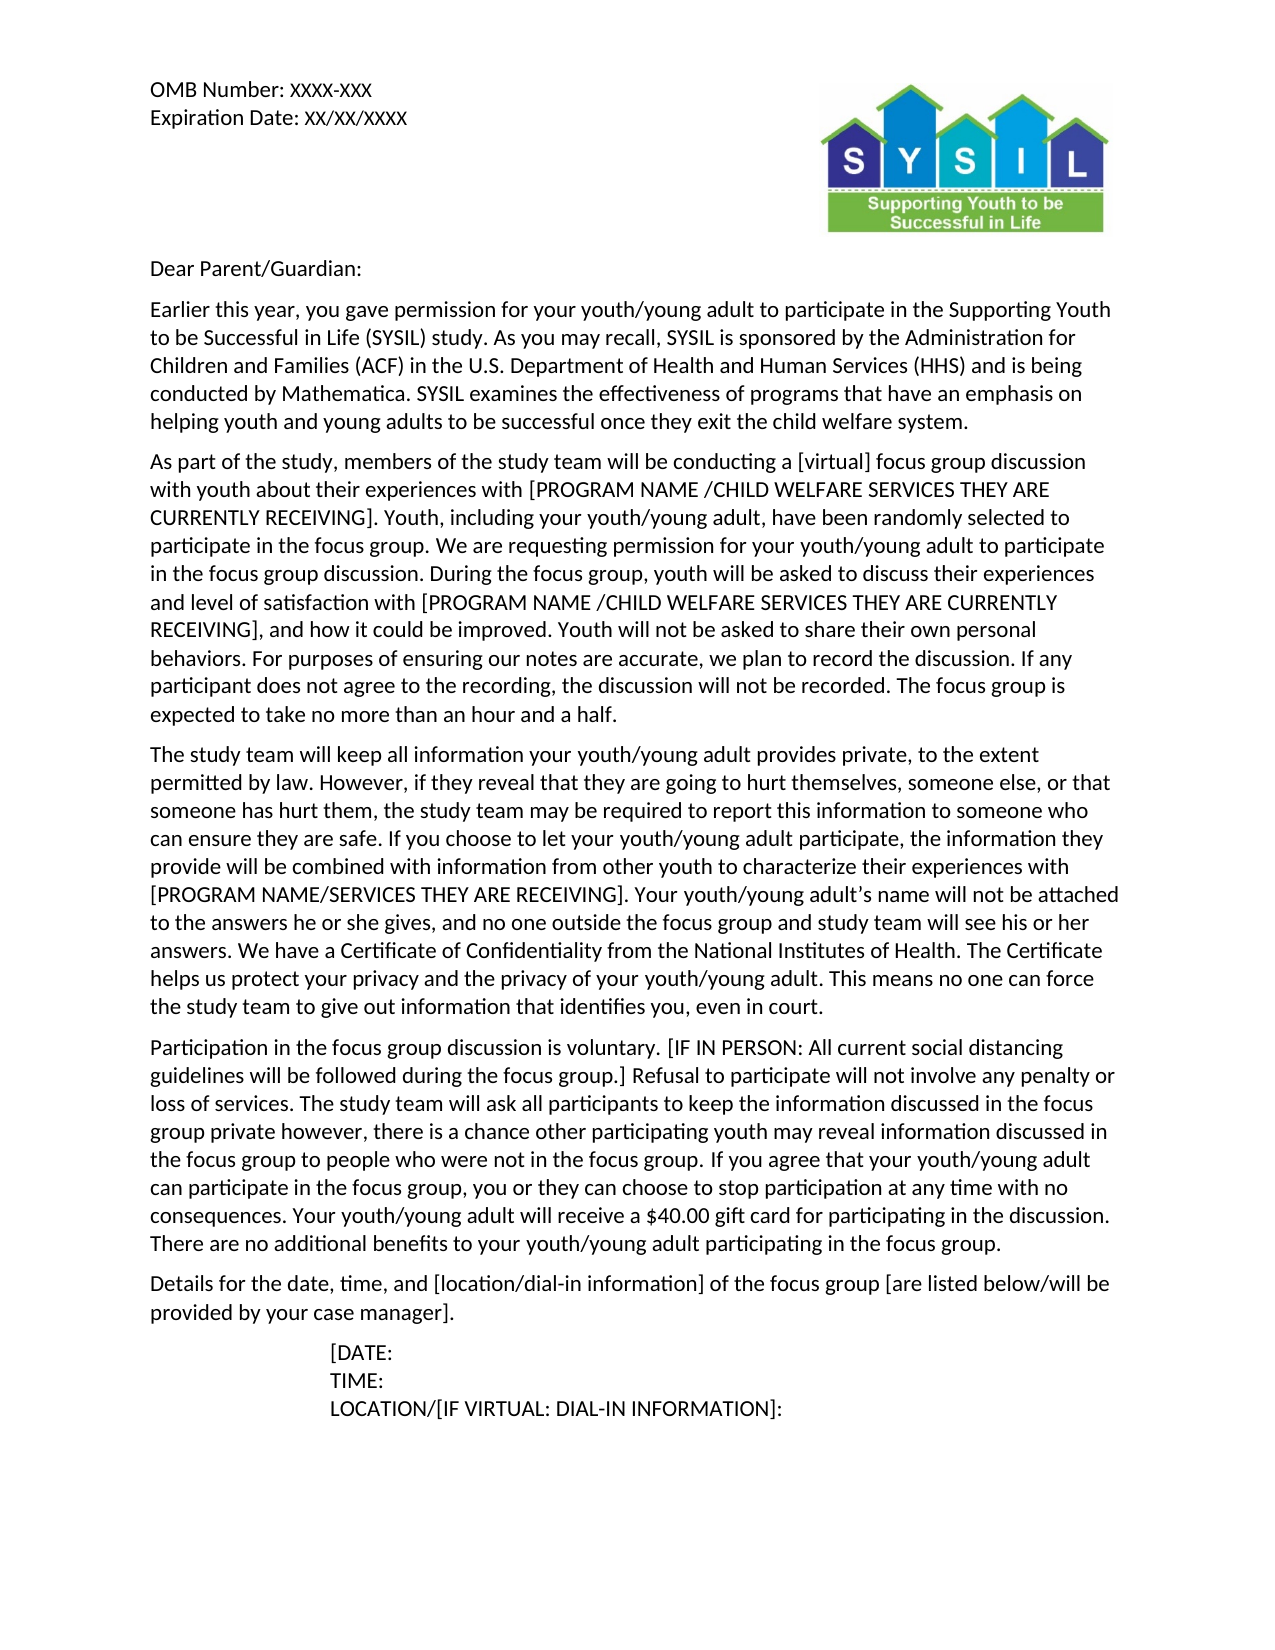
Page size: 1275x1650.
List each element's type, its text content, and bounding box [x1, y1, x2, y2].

text Participation in the focus group discussion is voluntary. [IF IN PERSON: All current social distancing guidelines will be followed during the focus group.] Refusal to participate will not involve any penalty or loss of services. The study team will ask all participants to keep the information discussed in the focus group private however, there is a chance other participating youth may reveal information discussed in the focus group to people who were not in the focus group. If you agree that your youth/young adult can participate in the focus group, you or they can choose to stop participation at any time with no consequences. Your youth/young adult will receive a $40.00 gift card for participating in the discussion. There are no additional benefits to your youth/young adult participating in the focus group. [150, 1033, 1125, 1257]
text [DATE: [285, 1338, 1125, 1366]
text The study team will keep all information your youth/young adult provides private, to the extent permitted by law. However, if they reveal that they are going to hurt themselves, someone else, or that someone has hurt them, the study team may be required to report this information to someone who can ensure they are safe. If you choose to let your youth/young adult participate, the information they provide will be combined with information from other youth to characterize their experiences with [PROGRAM NAME/SERVICES THEY ARE RECEIVING]. Your youth/young adult’s name will not be attached to the answers he or she gives, and no one outside the focus group and study team will see his or her answers. We have a Certificate of Confidentiality from the National Institutes of Health. The Certificate helps us protect your privacy and the privacy of your youth/young adult. This means no one can force the study team to give out information that identifies you, even in court. [150, 740, 1125, 1020]
text TIME: [285, 1366, 1125, 1394]
text Earlier this year, you gave permission for your youth/young adult to participate in the Supporting Youth to be Successful in Life (SYSIL) study. As you may recall, SYSIL is sponsored by the Administration for Children and Families (ACF) in the U.S. Department of Health and Human Services (HHS) and is being conducted by Mathematica. SYSIL examines the effectiveness of programs that have an emphasis on helping youth and young adults to be successful once they exit the child welfare system. [150, 295, 1125, 435]
text Dear Parent/Guardian: [150, 254, 1125, 282]
text LOCATION/[IF VIRTUAL: DIAL-IN INFORMATION]: [285, 1394, 1125, 1422]
picture [818, 83, 1114, 237]
text As part of the study, members of the study team will be conducting a [virtual] focus group discussion with youth about their experiences with [PROGRAM NAME /child welfare services they are currently receiving]. Youth, including your youth/young adult, have been randomly selected to participate in the focus group. We are requesting permission for your youth/young adult to participate in the focus group discussion. During the focus group, youth will be asked to discuss their experiences and level of satisfaction with [PROGRAM NAME /child welfare services they are currently receiving], and how it could be improved. Youth will not be asked to share their own personal behaviors. For purposes of ensuring our notes are accurate, we plan to record the discussion. If any participant does not agree to the recording, the discussion will not be recorded. The focus group is expected to take no more than an hour and a half. [150, 447, 1125, 728]
text Details for the date, time, and [location/dial-in information] of the focus group [are listed below/will be provided by your case manager]. [150, 1269, 1125, 1326]
